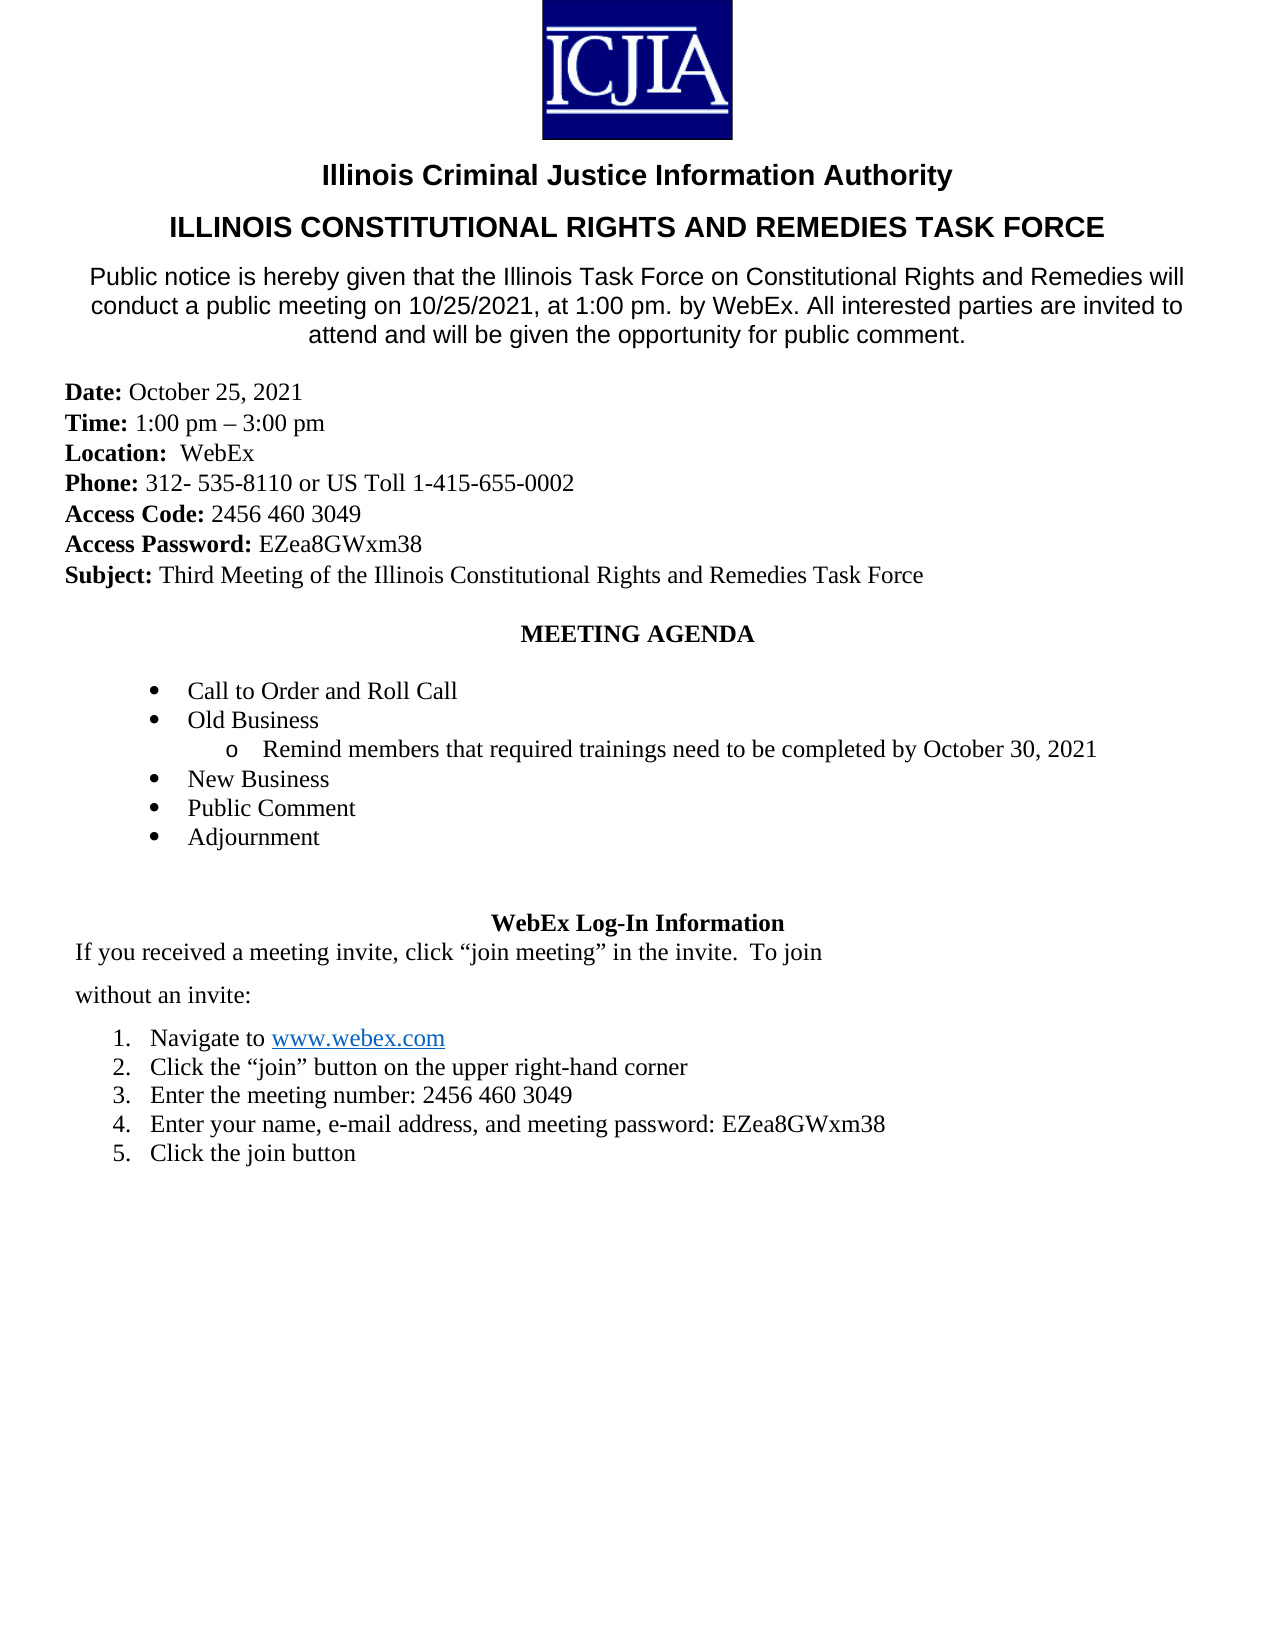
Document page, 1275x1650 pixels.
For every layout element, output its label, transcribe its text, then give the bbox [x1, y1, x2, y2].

list Public Comment [150, 793, 1210, 822]
text If you received a meeting invite, click “join meeting” in the invite. To join without an invite: [75, 937, 855, 1008]
text WebEx Log-In Information [64, 908, 1210, 937]
list New Business [150, 764, 1210, 793]
picture [542, 0, 733, 140]
text Location: WebEx [64, 438, 1210, 467]
list Click the join button [112, 1138, 1210, 1167]
text Phone: 312- 535-8110 or US Toll 1-415-655-0002 [64, 468, 1210, 497]
text Public notice is hereby given that the Illinois Task Force on Constitutional Rights and Remedies will conduct a public meeting on 10/25/2021, at 1:00 pm. by WebEx. All interested parties are invited to attend and will be given the opportunity for public comment. [64, 262, 1210, 348]
list Adjournment [150, 822, 1210, 850]
text Date: October 25, 2021 [64, 377, 1210, 406]
list Navigate to www.webex.com [112, 1023, 1210, 1052]
text Access Code: 2456 460 3049 [64, 499, 1210, 528]
text illinois constitutional rights and remedies task force [64, 210, 1210, 244]
list Click the “join” button on the upper right-hand corner [112, 1052, 1210, 1080]
list Call to Order and Roll Call [150, 676, 1210, 705]
text Access Password: EZea8GWxm38 [64, 529, 1210, 558]
list Remind members that required trainings need to be completed by October 30, 2021 [225, 734, 1210, 764]
text Time: 1:00 pm – 3:00 pm [64, 408, 1210, 436]
list Enter your name, e-mail address, and meeting password: EZea8GWxm38 [112, 1109, 1210, 1138]
text MEETING AGENDA [518, 619, 757, 648]
list Old Business [150, 705, 1210, 734]
text Subject: Third Meeting of the Illinois Constitutional Rights and Remedies Task Force [64, 560, 1210, 588]
text Illinois Criminal Justice Information Authority [64, 158, 1210, 191]
list Enter the meeting number: 2456 460 3049 [112, 1080, 1210, 1109]
